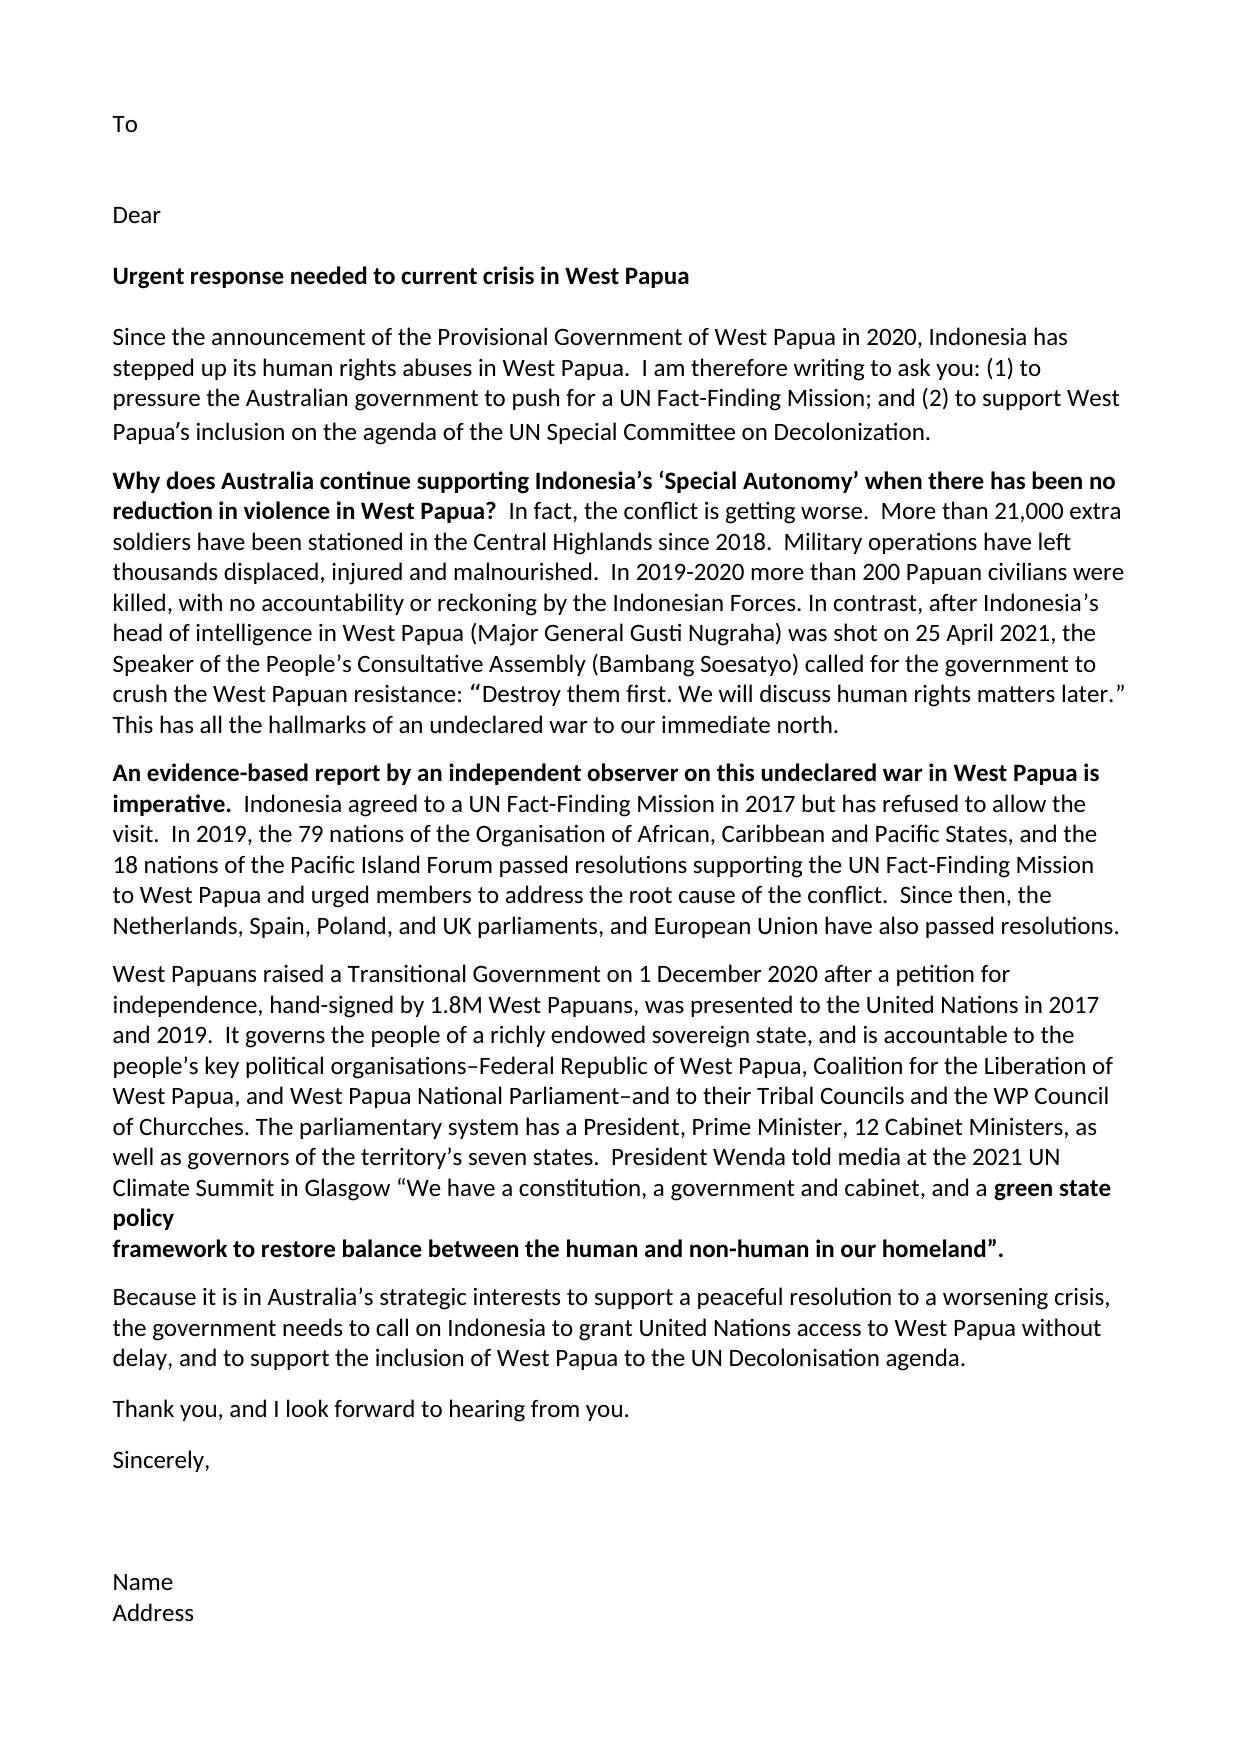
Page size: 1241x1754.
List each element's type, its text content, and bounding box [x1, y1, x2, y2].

text Thank you, and I look forward to hearing from you. [112, 1393, 1134, 1424]
text visit. In 2019, the 79 nations of the Organisation of African, Caribbean and Pacific States, and the [112, 818, 1134, 849]
text framework to restore balance between the human and non-human in our homeland”. [112, 1233, 1134, 1264]
text people’s key political organisations–Federal Republic of West Papua, Coalition for the Liberation of West Papua, and West Papua National Parliament–and to their Tribal Councils and the WP Council of Churcches. The parliamentary system has a President, Prime Minister, 12 Cabinet Ministers, as well as governors of the territory’s seven states. President Wenda told media at the 2021 UN Climate Summit in Glasgow “We have a constitution, a government and cabinet, and a green state policy [112, 1050, 1134, 1233]
text Urgent response needed to current crisis in West Papua [112, 261, 1134, 291]
text Netherlands, Spain, Poland, and UK parliaments, and European Union have also passed resolutions. [112, 910, 1134, 941]
text West Papuans raised a Transitional Government on 1 December 2020 after a petition for [112, 958, 1134, 989]
text An evidence-based report by an independent observer on this undeclared war in West Papua is imperative. Indonesia agreed to a UN Fact-Finding Mission in 2017 but has refused to allow the [112, 757, 1134, 818]
text Sincerely, [112, 1444, 1134, 1475]
text Name [112, 1566, 1134, 1597]
text Since the announcement of the Provisional Government of West Papua in 2020, Indonesia has stepped up its human rights abuses in West Papua. I am therefore writing to ask you: (1) to pressure the Australian government to push for a UN Fact-Finding Mission; and (2) to support West Papua’s inclusion on the agenda of the UN Special Committee on Decolonization. [112, 322, 1134, 447]
text Because it is in Australia’s strategic interests to support a peaceful resolution to a worsening crisis, the government needs to call on Indonesia to grant United Nations access to West Papua without delay, and to support the inclusion of West Papua to the UN Decolonisation agenda. [112, 1281, 1134, 1373]
text independence, hand-signed by 1.8M West Papuans, was presented to the United Nations in 2017 and 2019. It governs the people of a richly endowed sovereign state, and is accountable to the [112, 989, 1134, 1050]
text Dear [112, 199, 1134, 230]
text reduction in violence in West Papua? In fact, the conflict is getting worse. More than 21,000 extra soldiers have been stationed in the Central Highlands since 2018. Military operations have left thousands displaced, injured and malnourished. In 2019-2020 more than 200 Papuan civilians were killed, with no accountability or reckoning by the Indonesian Forces. In contrast, after Indonesia’s head of intelligence in West Papua (Major General Gusti Nugraha) was shot on 25 April 2021, the Speaker of the People’s Consultative Assembly (Bambang Soesatyo) called for the government to crush the West Papuan resistance: “Destroy them first. We will discuss human rights matters later.” This has all the hallmarks of an undeclared war to our immediate north. [112, 496, 1134, 740]
text Why does Australia continue supporting Indonesia’s ‘Special Autonomy’ when there has been no [112, 465, 1134, 496]
text 18 nations of the Pacific Island Forum passed resolutions supporting the UN Fact-Finding Mission [112, 849, 1134, 879]
text To [112, 108, 1134, 138]
text to West Papua and urged members to address the root cause of the conflict. Since then, the [112, 879, 1134, 910]
text Address [112, 1597, 1134, 1627]
